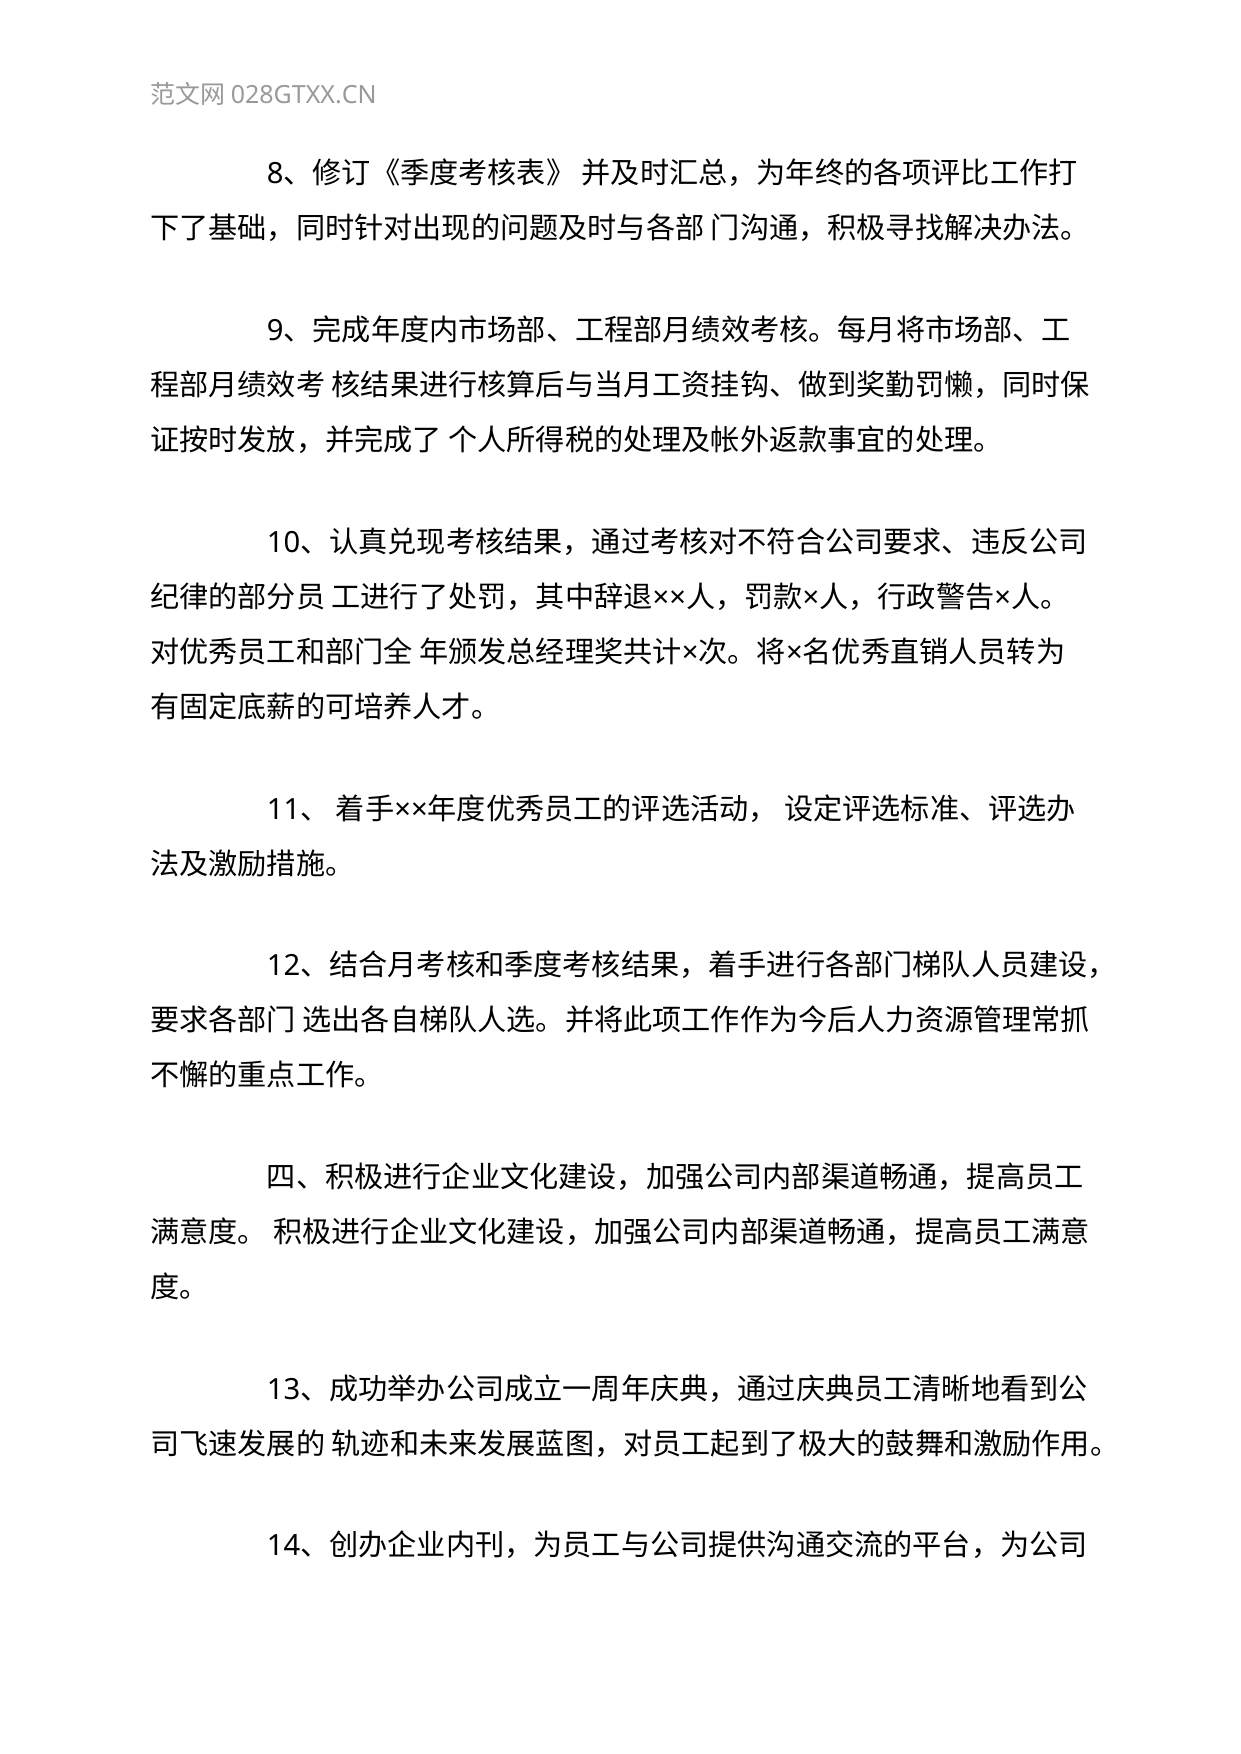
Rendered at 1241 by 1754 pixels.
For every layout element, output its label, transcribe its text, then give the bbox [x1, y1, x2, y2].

text 8、修订《季度考核表》 并及时汇总，为年终的各项评比工作打下了基础，同时针对出现的问题及时与各部 门沟通，积极寻找解决办法。 [150, 150, 1090, 247]
text 四、积极进行企业文化建设，加强公司内部渠道畅通，提高员工满意度。 积极进行企业文化建设，加强公司内部渠道畅通，提高员工满意度。 [150, 1154, 1090, 1306]
text 11、 着手××年度优秀员工的评选活动， 设定评选标准、评选办法及激励措施。 [150, 785, 1090, 882]
text 9、完成年度内市场部、工程部月绩效考核。每月将市场部、工程部月绩效考 核结果进行核算后与当月工资挂钩、做到奖勤罚懒，同时保证按时发放，并完成了 个人所得税的处理及帐外返款事宜的处理。 [150, 307, 1090, 459]
text 12、结合月考核和季度考核结果，着手进行各部门梯队人员建设，要求各部门 选出各自梯队人选。并将此项工作作为今后人力资源管理常抓不懈的重点工作。 [150, 942, 1090, 1094]
text 10、认真兑现考核结果，通过考核对不符合公司要求、违反公司纪律的部分员 工进行了处罚，其中辞退××人，罚款×人，行政警告×人。对优秀员工和部门全 年颁发总经理奖共计×次。将×名优秀直销人员转为有固定底薪的可培养人才。 [150, 518, 1090, 726]
text 13、成功举办公司成立一周年庆典，通过庆典员工清晰地看到公司飞速发展的 轨迹和未来发展蓝图，对员工起到了极大的鼓舞和激励作用。 [150, 1365, 1090, 1462]
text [150, 1522, 1090, 1564]
